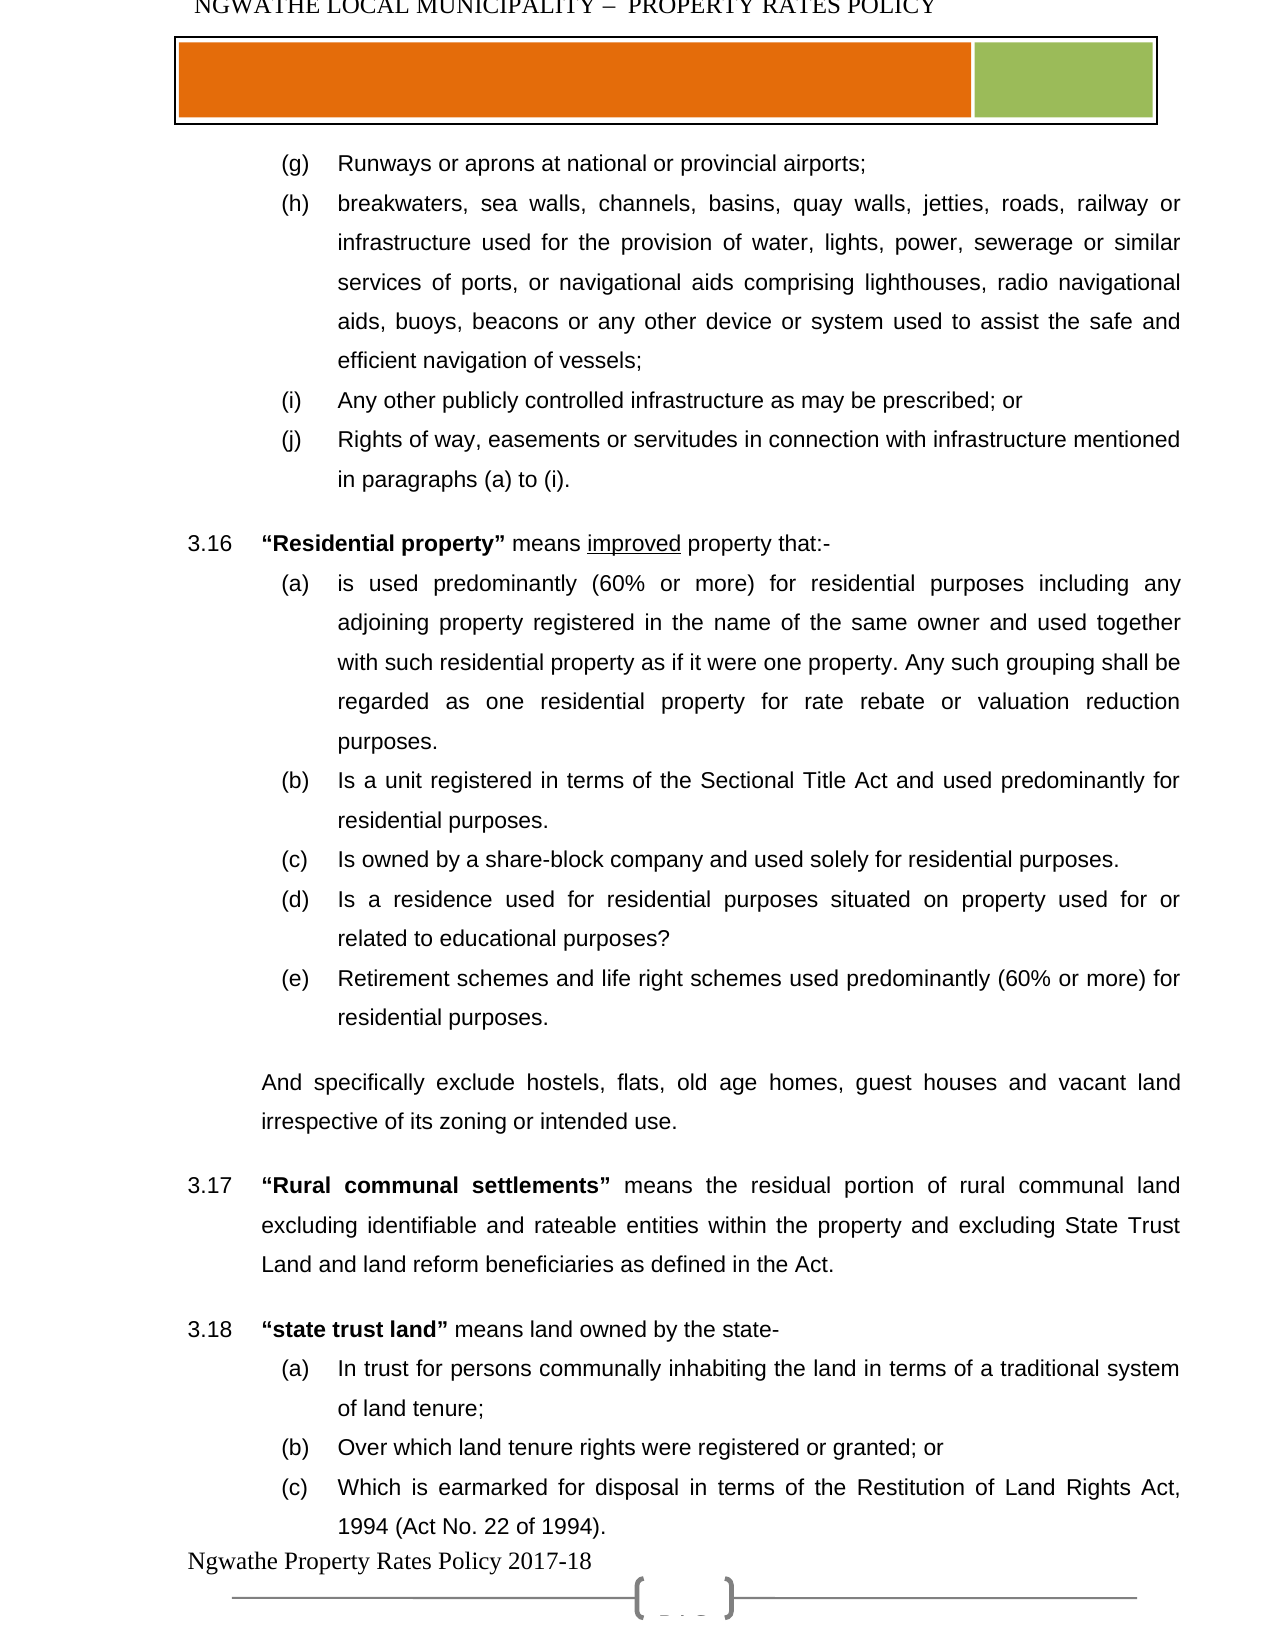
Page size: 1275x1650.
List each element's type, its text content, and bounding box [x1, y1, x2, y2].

text (b) Is a unit registered in terms of the Sectional Title Act and used predominantly for residential purposes. [281, 767, 1181, 833]
text (j) Rights of way, easements or servitudes in connection with infrastructure mentioned in paragraphs (a) to (i). [281, 426, 1181, 492]
text 3.16 “Residential property” means improved property that:- [187, 530, 1181, 557]
text 3.17 “Rural communal settlements” means the residual portion of rural communal land excluding identifiable and rateable entities within the property and excluding State Trust Land and land reform beneficiaries as defined in the Act. [187, 1172, 1181, 1278]
text (c) Which is earmarked for disposal in terms of the Restitution of Land Rights Act, 1994 (Act No. 22 of 1994). [281, 1474, 1181, 1540]
text (e) Retirement schemes and life right schemes used predominantly (60% or more) for residential purposes. [281, 964, 1181, 1030]
text (d) Is a residence used for residential purposes situated on property used for or related to educational purposes? [281, 886, 1181, 951]
text (b) Over which land tenure rights were registered or granted; or [281, 1434, 1181, 1461]
text (g) Runways or aprons at national or provincial airports; [281, 150, 1181, 176]
text And specifically exclude hostels, flats, old age homes, guest houses and vacant land irrespective of its zoning or intended use. [261, 1068, 1181, 1134]
text (a) In trust for persons communally inhabiting the land in terms of a traditional system of land tenure; [281, 1355, 1181, 1421]
text (c) Is owned by a share-block company and used solely for residential purposes. [281, 846, 1181, 872]
text (h) breakwaters, sea walls, channels, basins, quay walls, jetties, roads, railway or infrastructure used for the provision of water, lights, power, sewerage or similar services of ports, or navigational aids comprising lighthouses, radio navigational aids, buoys, beacons or any other device or system used to assist the safe and efficient navigation of vessels; [281, 189, 1181, 374]
text (a) is used predominantly (60% or more) for residential purposes including any adjoining property registered in the name of the same owner and used together with such residential property as if it were one property. Any such grouping shall be regarded as one residential property for rate rebate or valuation reduction purposes. [281, 570, 1181, 754]
text (i) Any other publicly controlled infrastructure as may be prescribed; or [281, 387, 1181, 413]
text 3.18 “state trust land” means land owned by the state- [187, 1316, 1181, 1342]
